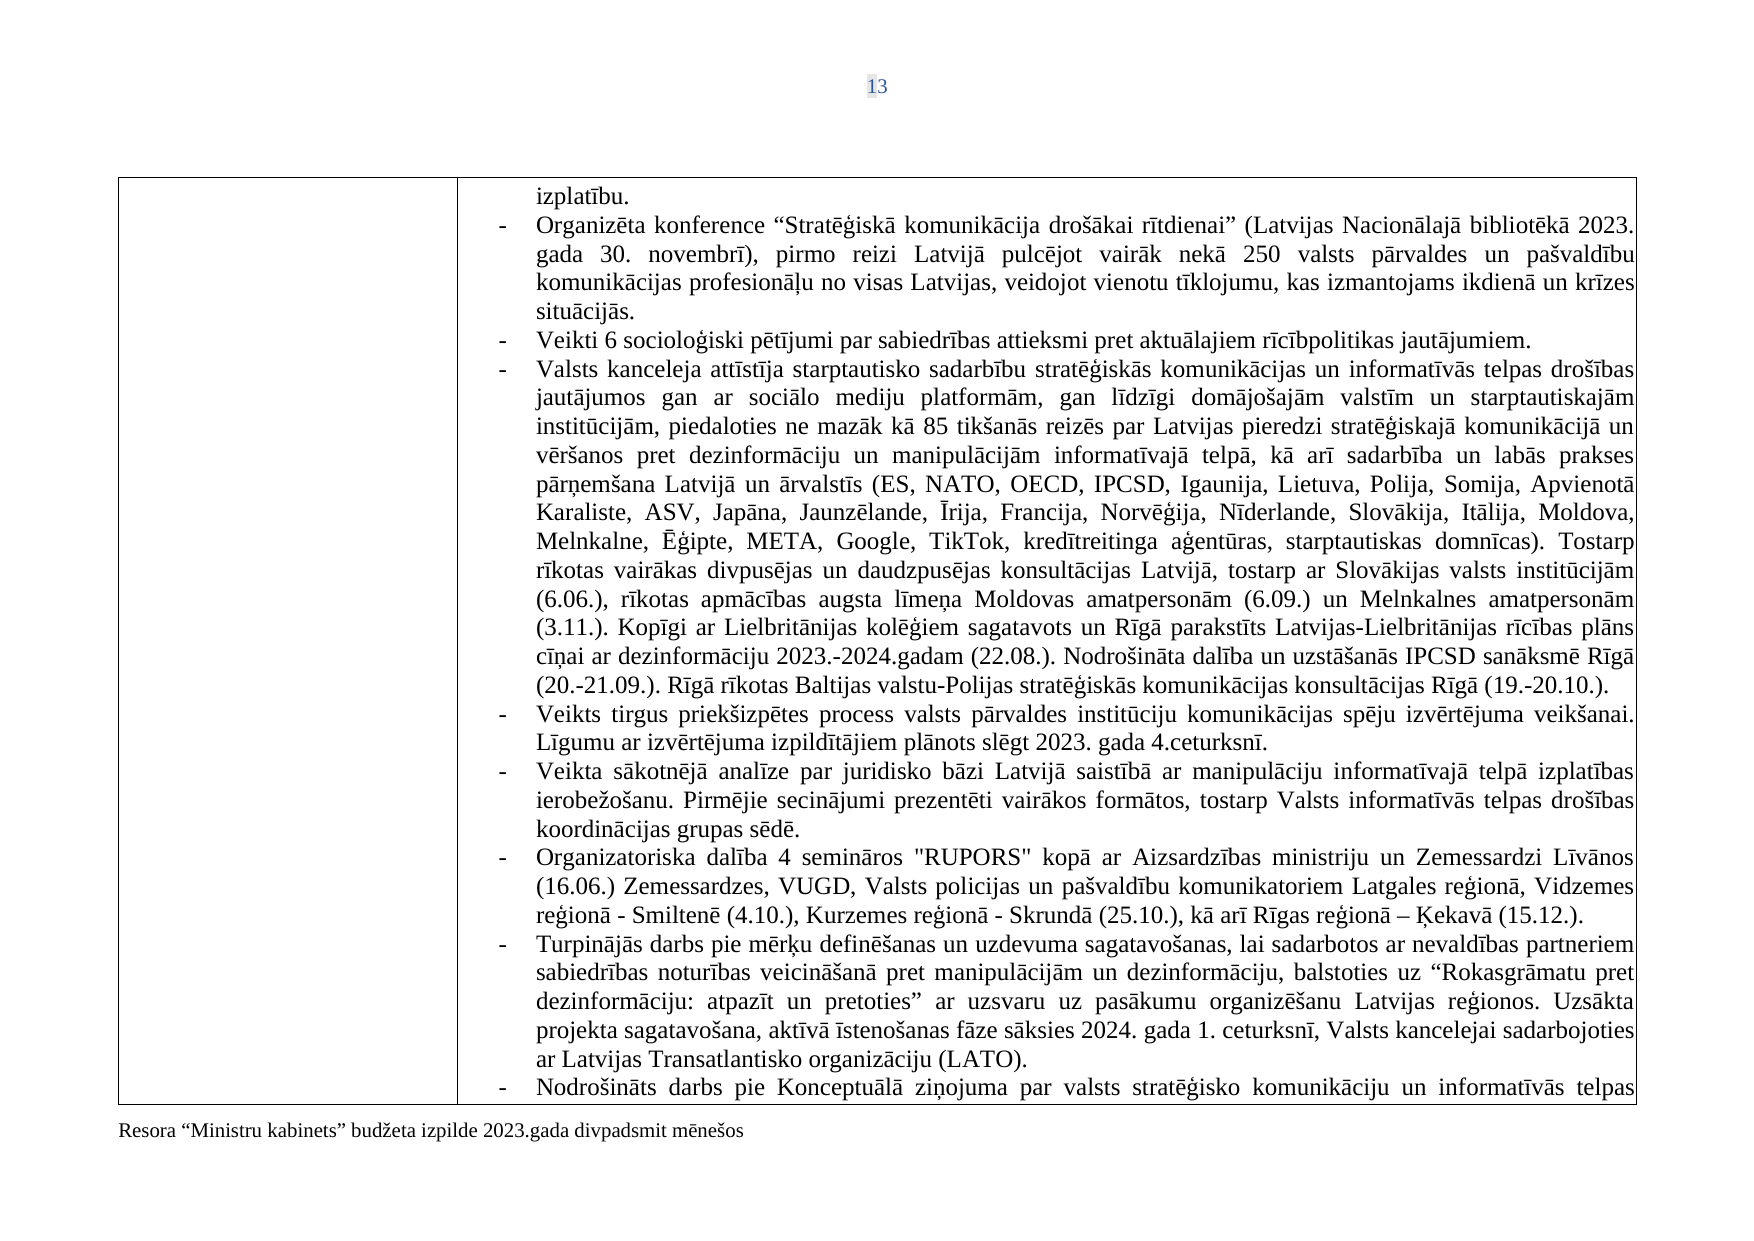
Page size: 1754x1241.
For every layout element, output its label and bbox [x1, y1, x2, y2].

table_cell [458, 178, 1636, 1104]
table_cell [119, 178, 457, 1104]
